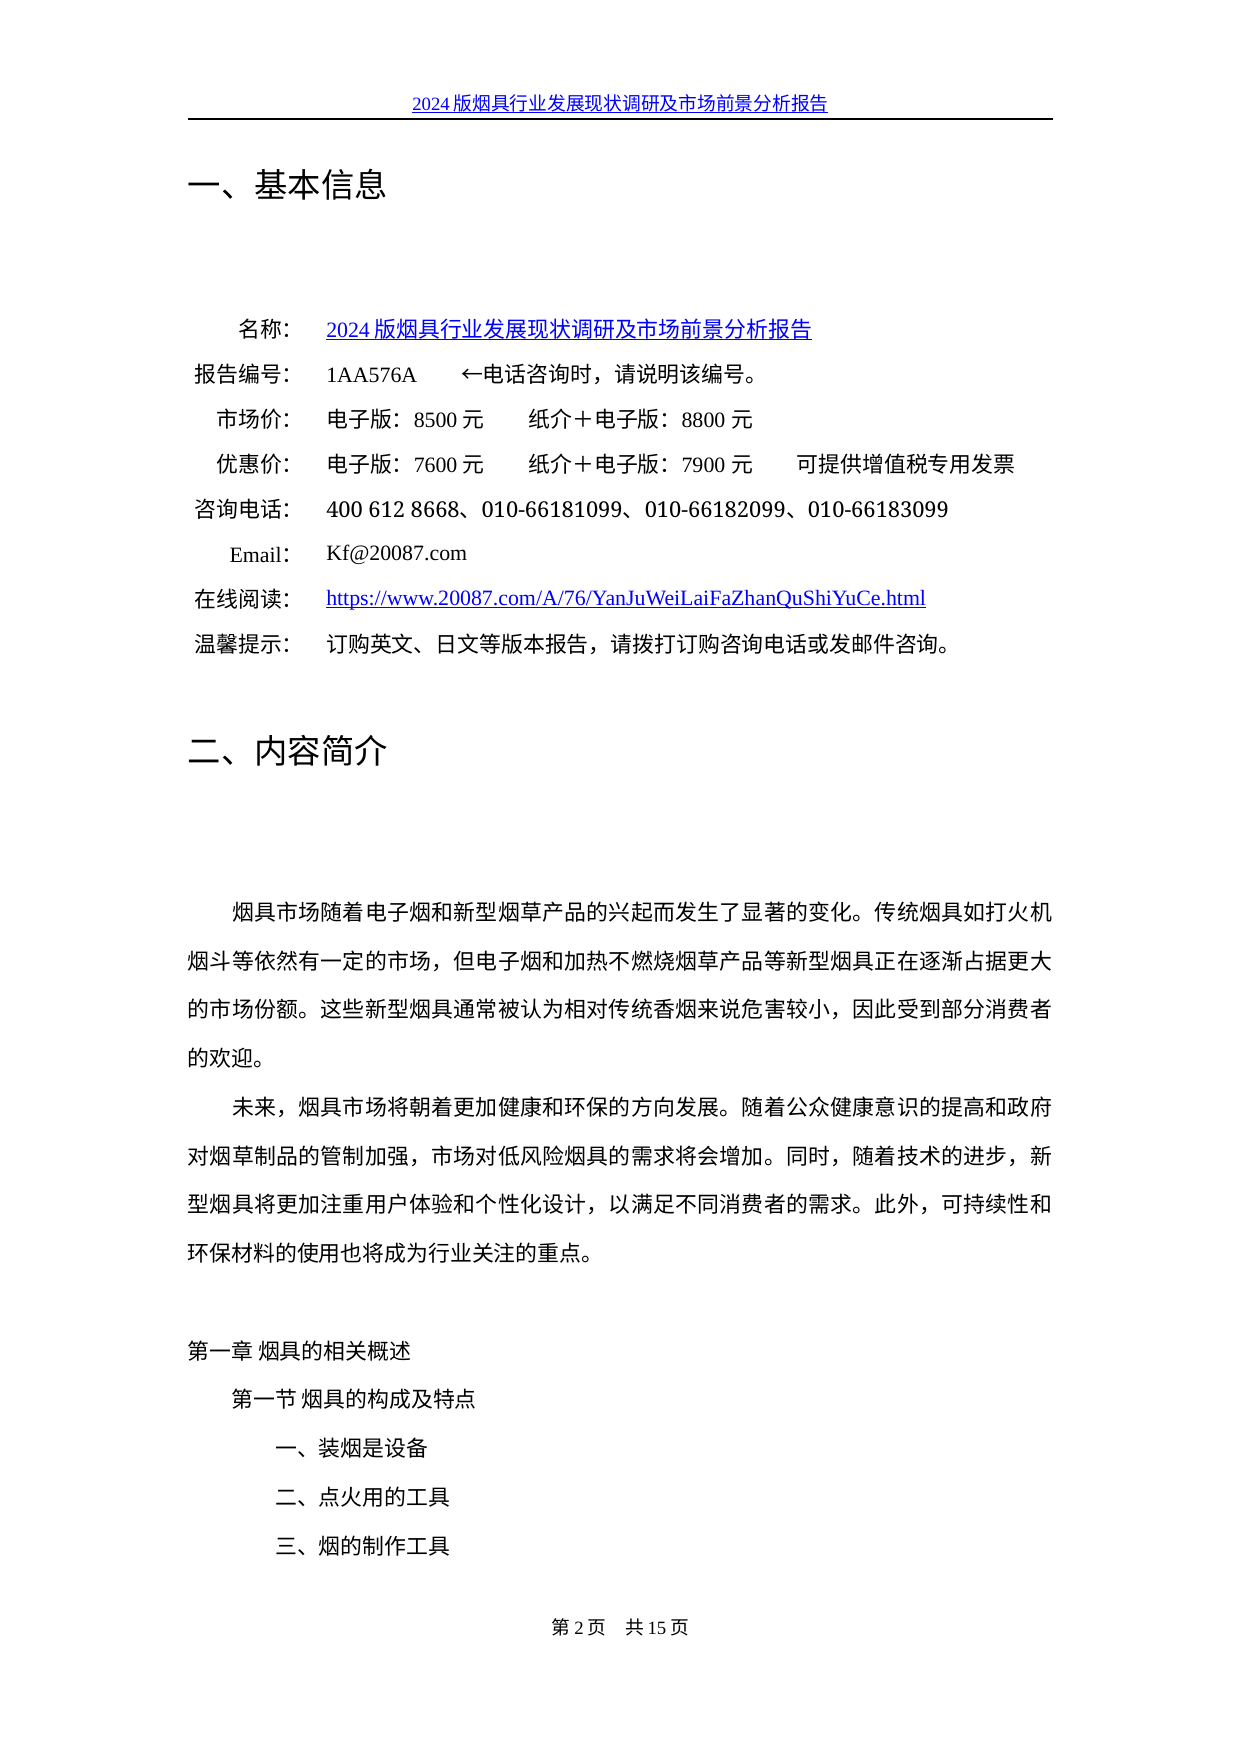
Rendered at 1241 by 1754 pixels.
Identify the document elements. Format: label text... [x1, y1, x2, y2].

table_cell 温馨提示： [167, 627, 315, 672]
table_cell 400 612 8668、010-66181099、010-66182099、010-66183099 [315, 492, 1073, 537]
table_cell 电子版：7600 元 纸介＋电子版：7900 元 可提供增值税专用发票 [315, 447, 1073, 492]
table_cell Kf@20087.com [315, 537, 1073, 582]
table_cell 电子版：8500 元 纸介＋电子版：8800 元 [315, 402, 1073, 447]
title 二、内容简介 [187, 717, 1053, 782]
table_cell 订购英文、日文等版本报告，请拨打订购咨询电话或发邮件咨询。 [315, 627, 1073, 672]
table_cell 市场价： [167, 402, 315, 447]
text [187, 894, 1053, 1561]
table_cell 优惠价： [167, 447, 315, 492]
table_cell 报告编号： [167, 357, 315, 402]
table_cell Email： [167, 537, 315, 582]
table_header 名称： [167, 312, 315, 357]
title 一、基本信息 [187, 150, 1053, 215]
table_header 2024版烟具行业发展现状调研及市场前景分析报告 [315, 312, 1073, 357]
table_cell 咨询电话： [167, 492, 315, 537]
table_cell [315, 582, 1073, 627]
table_cell 在线阅读： [167, 582, 315, 627]
table_cell 1AA576A ←电话咨询时，请说明该编号。 [315, 357, 1073, 402]
